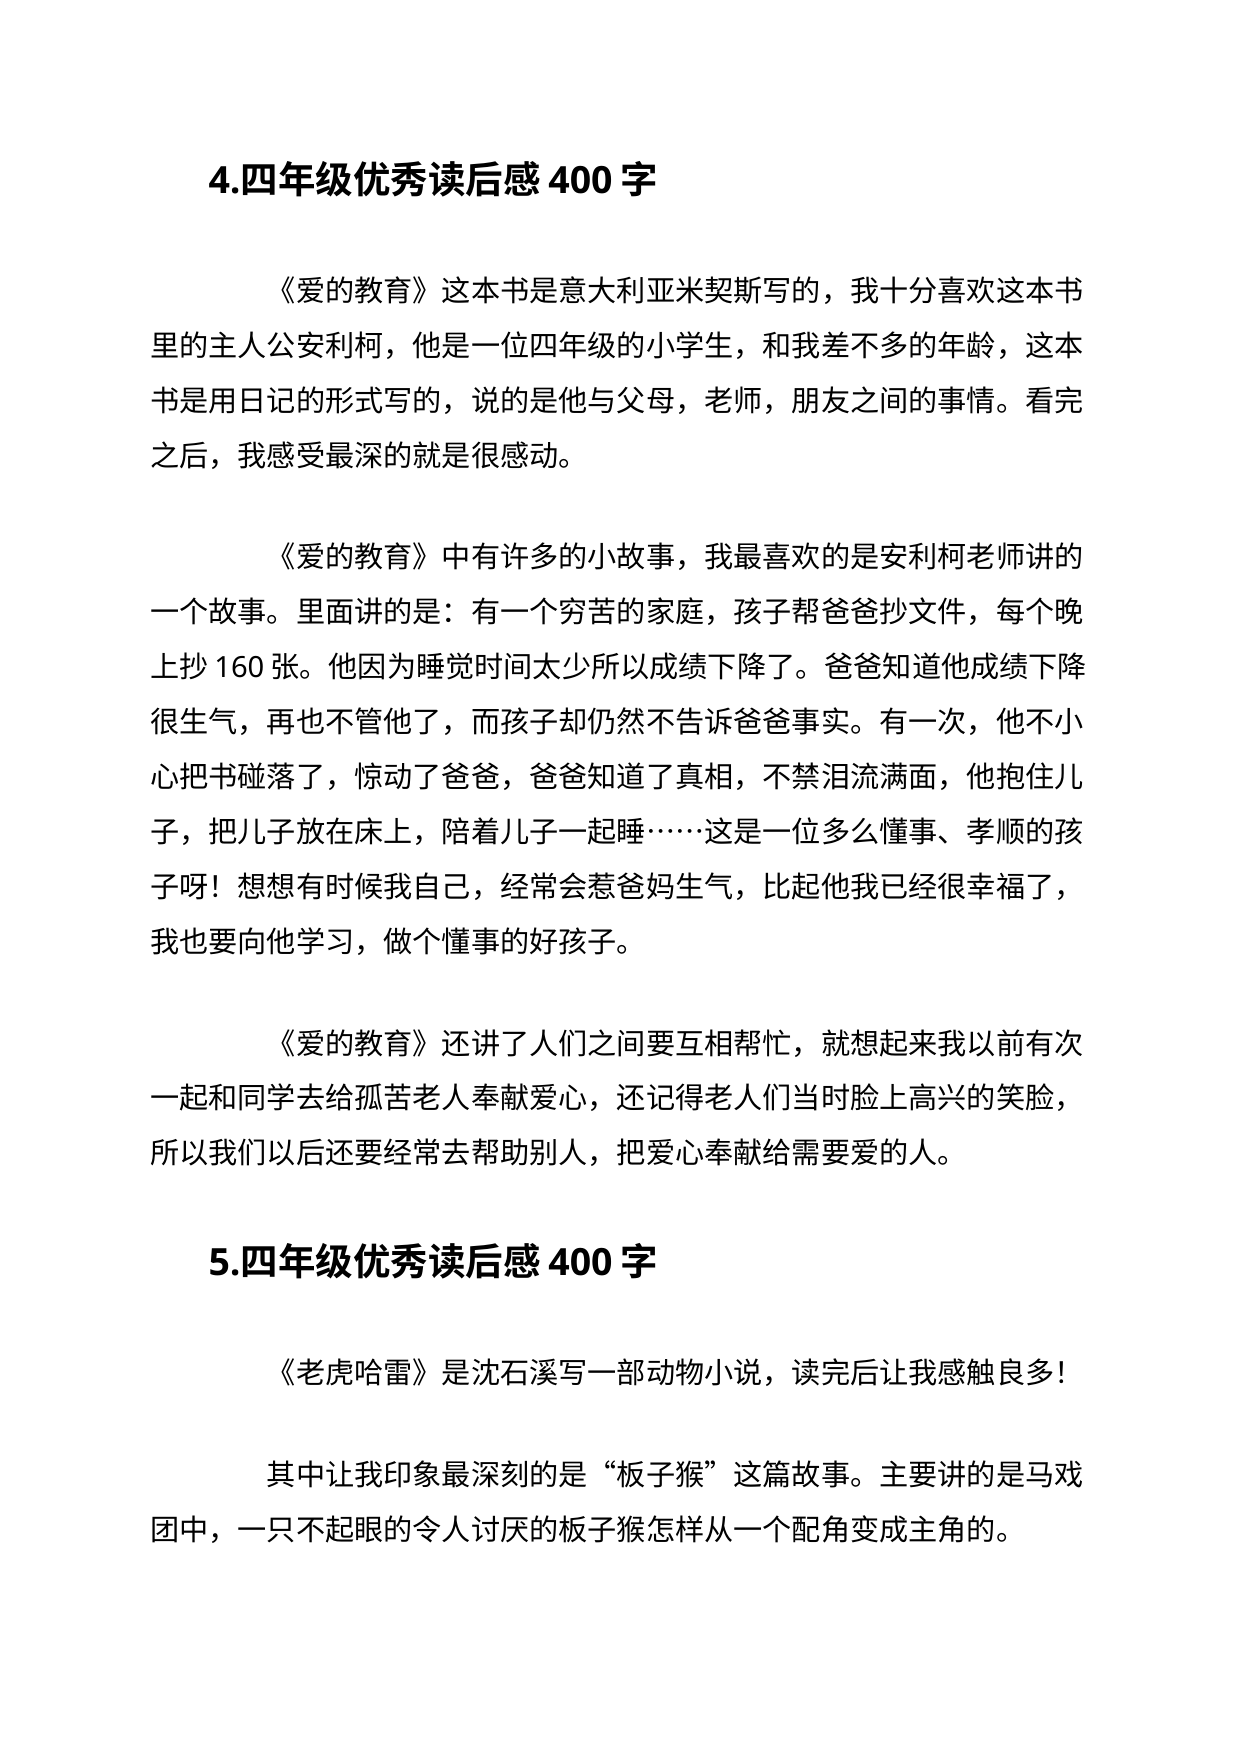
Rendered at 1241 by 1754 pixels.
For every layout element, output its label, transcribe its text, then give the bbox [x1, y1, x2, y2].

text 《老虎哈雷》是沈石溪写一部动物小说，读完后让我感触良多！ [150, 1349, 1090, 1392]
text 其中让我印象最深刻的是“板子猴”这篇故事。主要讲的是马戏团中，一只不起眼的令人讨厌的板子猴怎样从一个配角变成主角的。 [150, 1451, 1090, 1548]
text 《爱的教育》中有许多的小故事，我最喜欢的是安利柯老师讲的一个故事。里面讲的是：有一个穷苦的家庭，孩子帮爸爸抄文件，每个晚上抄160张。他因为睡觉时间太少所以成绩下降了。爸爸知道他成绩下降很生气，再也不管他了，而孩子却仍然不告诉爸爸事实。有一次，他不小心把书碰落了，惊动了爸爸，爸爸知道了真相，不禁泪流满面，他抱住儿子，把儿子放在床上，陪着儿子一起睡……这是一位多么懂事、孝顺的孩子呀！想想有时候我自己，经常会惹爸妈生气，比起他我已经很幸福了，我也要向他学习，做个懂事的好孩子。 [150, 534, 1090, 961]
text 《爱的教育》这本书是意大利亚米契斯写的，我十分喜欢这本书里的主人公安利柯，他是一位四年级的小学生，和我差不多的年龄，这本书是用日记的形式写的，说的是他与父母，老师，朋友之间的事情。看完之后，我感受最深的就是很感动。 [150, 268, 1090, 474]
text 5.四年级优秀读后感400字 [150, 1232, 1090, 1286]
text 《爱的教育》还讲了人们之间要互相帮忙，就想起来我以前有次一起和同学去给孤苦老人奉献爱心，还记得老人们当时脸上高兴的笑脸，所以我们以后还要经常去帮助别人，把爱心奉献给需要爱的人。 [150, 1020, 1090, 1172]
text 4.四年级优秀读后感400字 [150, 150, 1090, 204]
